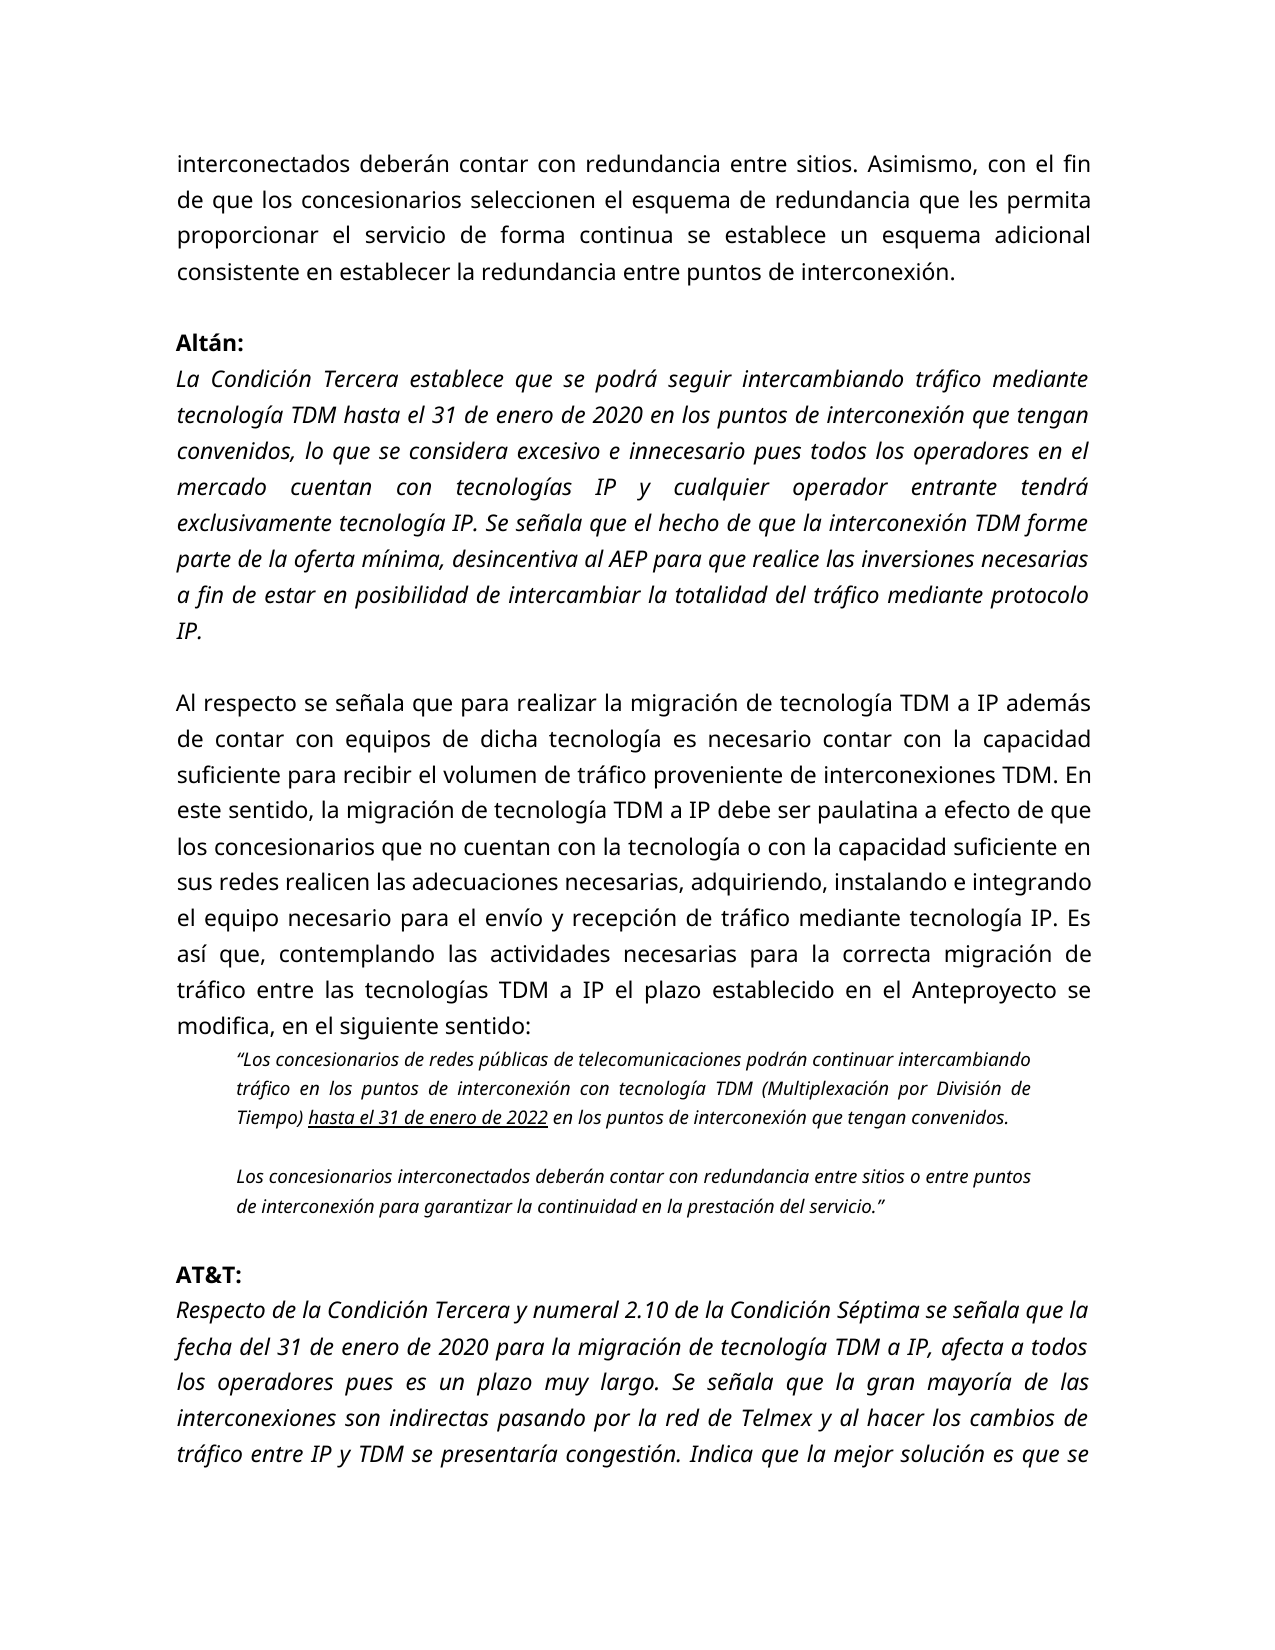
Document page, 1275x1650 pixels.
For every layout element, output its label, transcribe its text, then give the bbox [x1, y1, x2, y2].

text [176, 148, 1093, 287]
text La Condición Tercera establece que se podrá seguir intercambiando tráfico mediante tecnología TDM hasta el 31 de enero de 2020 en los puntos de interconexión que tengan convenidos, lo que se considera excesivo e innecesario pues todos los operadores en el mercado cuentan con tecnologías IP y cualquier operador entrante tendrá exclusivamente tecnología IP. Se señala que el hecho de que la interconexión TDM forme parte de la oferta mínima, desincentiva al AEP para que realice las inversiones necesarias a fin de estar en posibilidad de intercambiar la totalidad del tráfico mediante protocolo IP. [176, 363, 1093, 646]
text Al respecto se señala que para realizar la migración de tecnología TDM a IP además de contar con equipos de dicha tecnología es necesario contar con la capacidad suficiente para recibir el volumen de tráfico proveniente de interconexiones TDM. En este sentido, la migración de tecnología TDM a IP debe ser paulatina a efecto de que los concesionarios que no cuentan con la tecnología o con la capacidad suficiente en sus redes realicen las adecuaciones necesarias, adquiriendo, instalando e integrando el equipo necesario para el envío y recepción de tráfico mediante tecnología IP. Es así que, contemplando las actividades necesarias para la correcta migración de tráfico entre las tecnologías TDM a IP el plazo establecido en el Anteproyecto se modifica, en el siguiente sentido: [176, 687, 1093, 1041]
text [176, 1294, 1093, 1469]
text Los concesionarios interconectados deberán contar con redundancia entre sitios o entre puntos de interconexión para garantizar la continuidad en la prestación del servicio.” [236, 1164, 1034, 1218]
text AT&T: [176, 1258, 1093, 1290]
text Altán: [176, 327, 1093, 358]
text “Los concesionarios de redes públicas de telecomunicaciones podrán continuar intercambiando tráfico en los puntos de interconexión con tecnología TDM (Multiplexación por División de Tiempo) hasta el 31 de enero de 2022 en los puntos de interconexión que tengan convenidos. [236, 1046, 1034, 1130]
